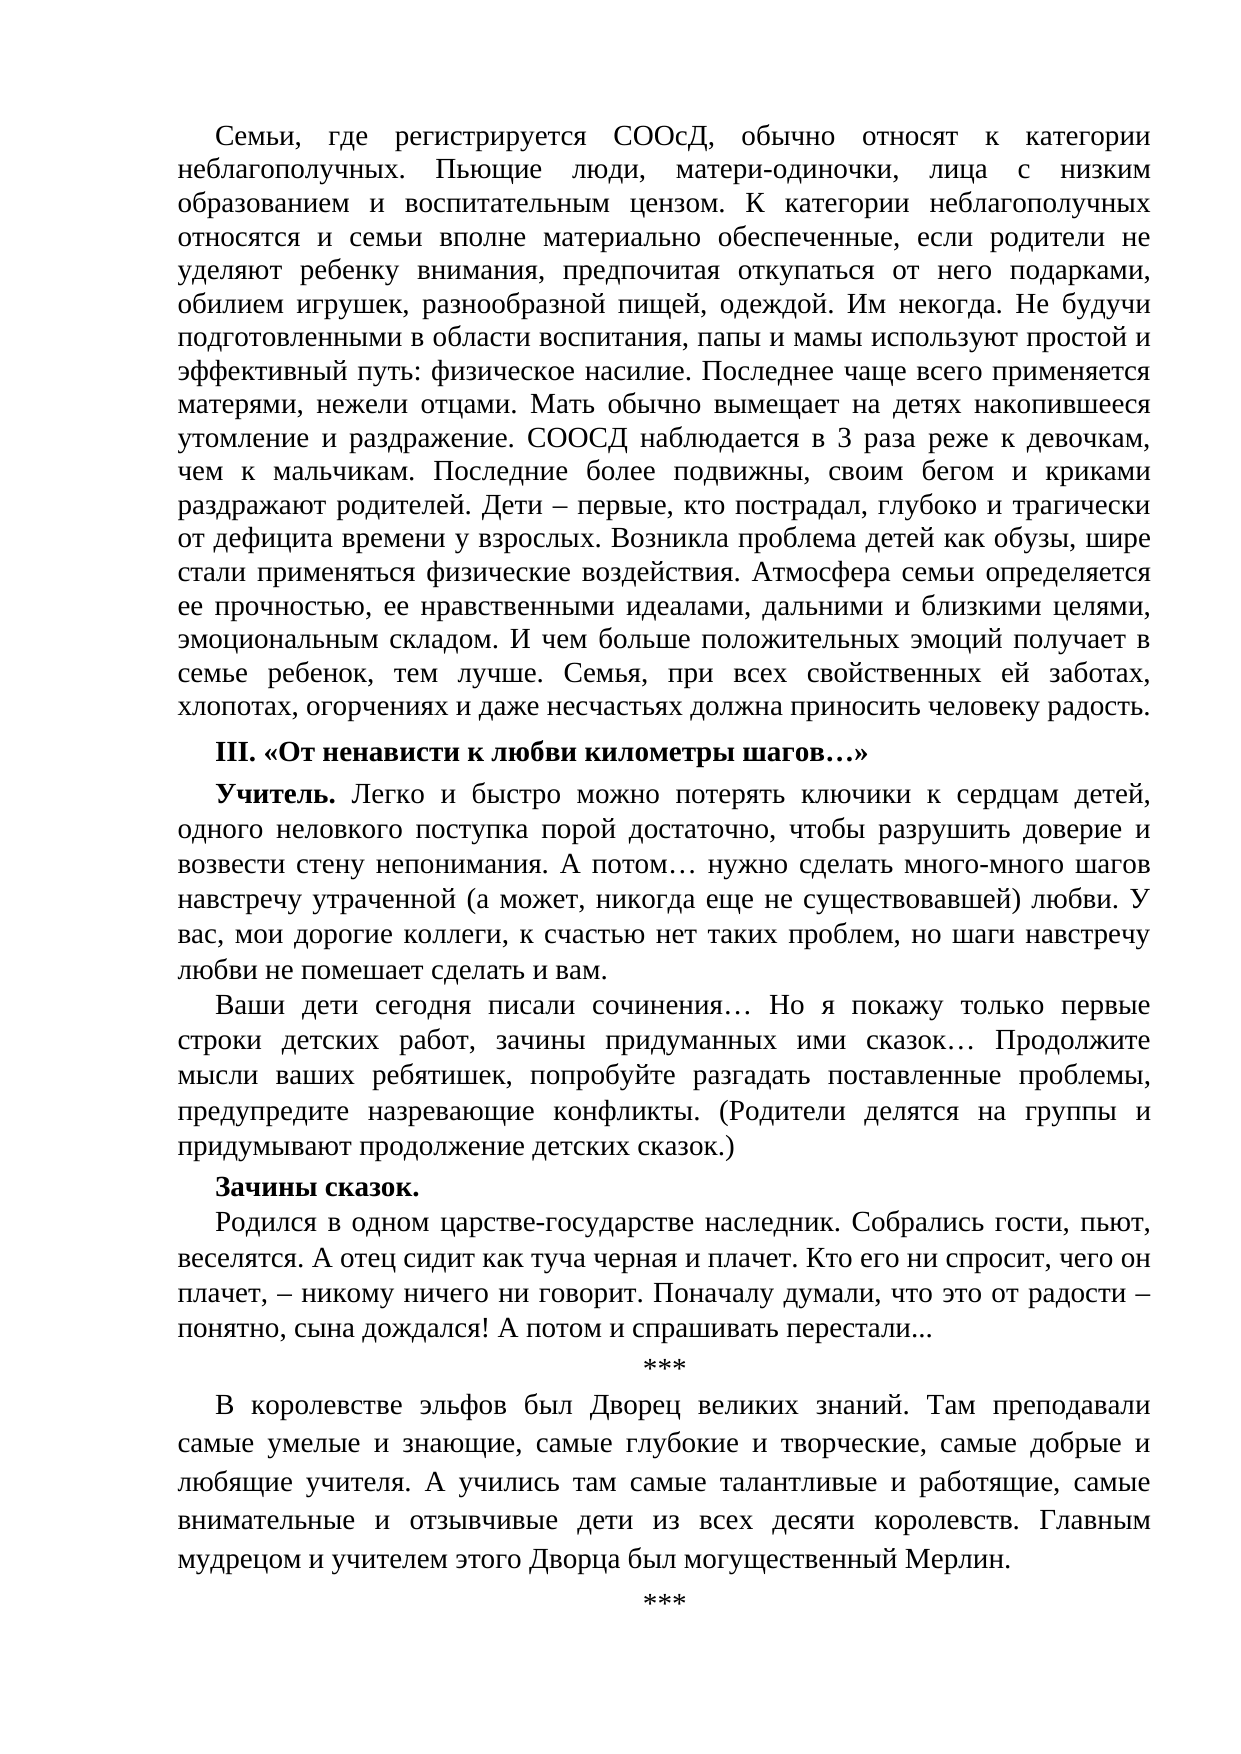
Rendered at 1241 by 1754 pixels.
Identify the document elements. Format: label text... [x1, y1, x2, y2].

text В королевстве эльфов был Дворец великих знаний. Там преподавали самые умелые и знающие, самые глубокие и творческие, самые добрые и любящие учителя. А учились там самые талантливые и работящие, самые внимательные и отзывчивые дети из всех десяти королевств. Главным мудрецом и учителем этого Дворца был могущественный Мерлин. [177, 1387, 1152, 1574]
text *** [177, 1586, 1152, 1619]
text Родился в одном царстве-государстве наследник. Собрались гости, пьют, веселятся. А отец сидит как туча черная и плачет. Кто его ни спросит, чего он плачет, – никому ничего ни говорит. Поначалу думали, что это от радости – понятно, сына дождался! А потом и спрашивать перестали... [177, 1204, 1152, 1344]
text Ваши дети сегодня писали сочинения… Но я покажу только первые строки детских работ, зачины придуманных ими сказок… Продолжите мысли ваших ребятишек, попробуйте разгадать поставленные проблемы, предупредите назревающие конфликты. (Родители делятся на группы и придумывают продолжение детских сказок.) [177, 987, 1152, 1161]
text III. «От ненависти к любви километры шагов…» [177, 734, 1152, 768]
text *** [177, 1352, 1152, 1385]
text Зачины сказок. [177, 1169, 1152, 1203]
text Учитель. Легко и быстро можно потерять ключики к сердцам детей, одного неловкого поступка порой достаточно, чтобы разрушить доверие и возвести стену непонимания. А потом… нужно сделать много-много шагов навстречу утраченной (а может, никогда еще не существовавшей) любви. У вас, мои дорогие коллеги, к счастью нет таких проблем, но шаги навстречу любви не помешает сделать и вам. [177, 776, 1152, 985]
text Семьи, где регистрируется СООсД, обычно относят к категории неблагополучных. Пьющие люди, матери-одиночки, лица с низким образованием и воспитательным цензом. К категории неблагополучных относятся и семьи вполне материально обеспеченные, если родители не уделяют ребенку внимания, предпочитая откупаться от него подарками, обилием игрушек, разнообразной пищей, одеждой. Им некогда. Не будучи подготовленными в области воспитания, папы и мамы используют простой и эффективный путь: физическое насилие. Последнее чаще всего применяется матерями, нежели отцами. Мать обычно вымещает на детях накопившееся утомление и раздражение. СООСД наблюдается в 3 раза реже к девочкам, чем к мальчикам. Последние более подвижны, своим бегом и криками раздражают родителей. Дети – первые, кто пострадал, глубоко и трагически от дефицита времени у взрослых. Возникла проблема детей как обузы, шире стали применяться физические воздействия. Атмосфера семьи определяется ее прочностью, ее нравственными идеалами, дальними и близкими целями, эмоциональным складом. И чем больше положительных эмоций получает в семье ребенок, тем лучше. Семья, при всех свойственных ей заботах, хлопотах, огорчениях и даже несчастьях должна приносить человеку радость. [177, 118, 1152, 722]
